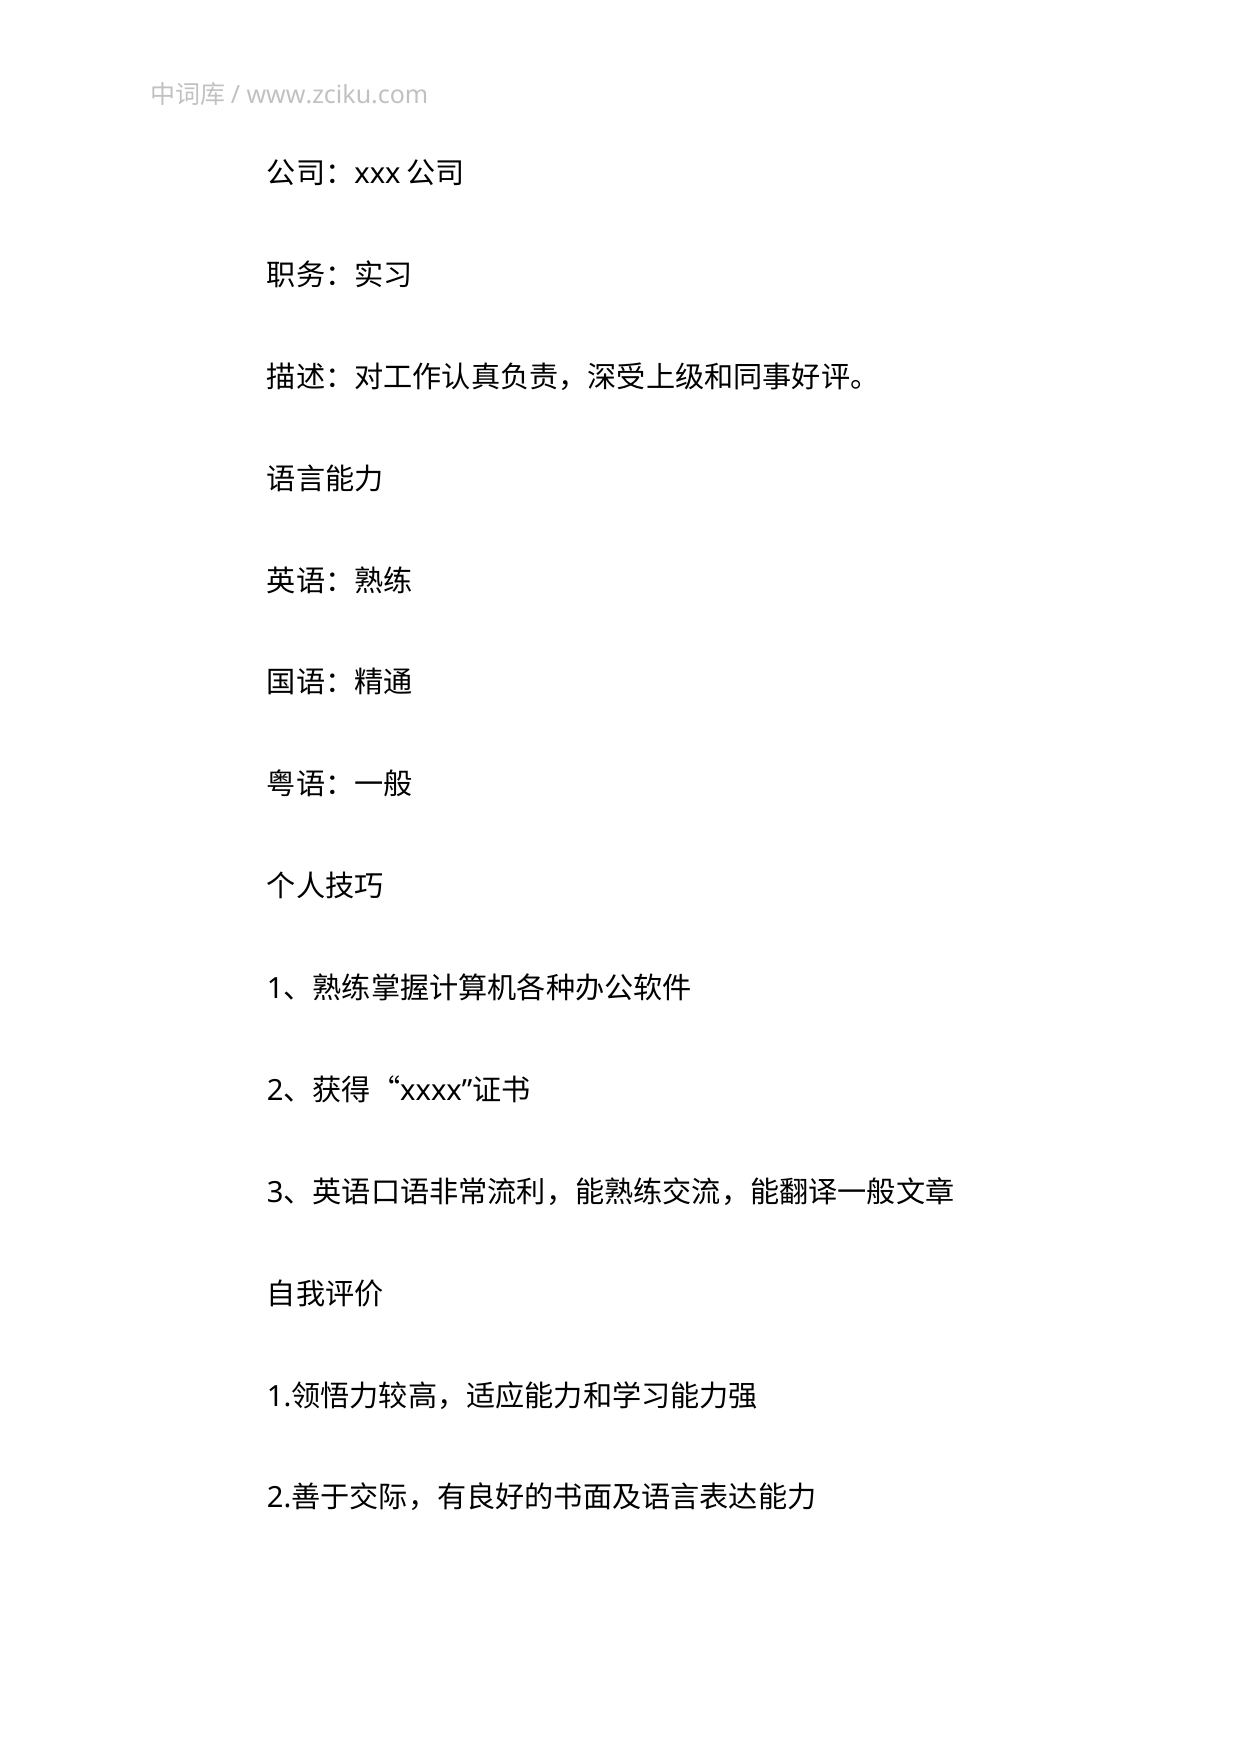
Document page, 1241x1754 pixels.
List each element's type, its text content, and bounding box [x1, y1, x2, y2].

text 1.领悟力较高，适应能力和学习能力强 [150, 1372, 1090, 1414]
text 职务：实习 [150, 252, 1090, 294]
text 英语：熟练 [150, 557, 1090, 599]
text 公司：xxx公司 [150, 150, 1090, 192]
text 1、熟练掌握计算机各种办公软件 [150, 964, 1090, 1007]
text 自我评价 [150, 1270, 1090, 1313]
text 描述：对工作认真负责，深受上级和同事好评。 [150, 354, 1090, 396]
text 语言能力 [150, 456, 1090, 498]
text 3、英语口语非常流利，能熟练交流，能翻译一般文章 [150, 1168, 1090, 1211]
text 2.善于交际，有良好的书面及语言表达能力 [150, 1474, 1090, 1516]
text 2、获得“xxxx”证书 [150, 1066, 1090, 1109]
text 个人技巧 [150, 863, 1090, 905]
text 国语：精通 [150, 659, 1090, 701]
text 粤语：一般 [150, 761, 1090, 803]
